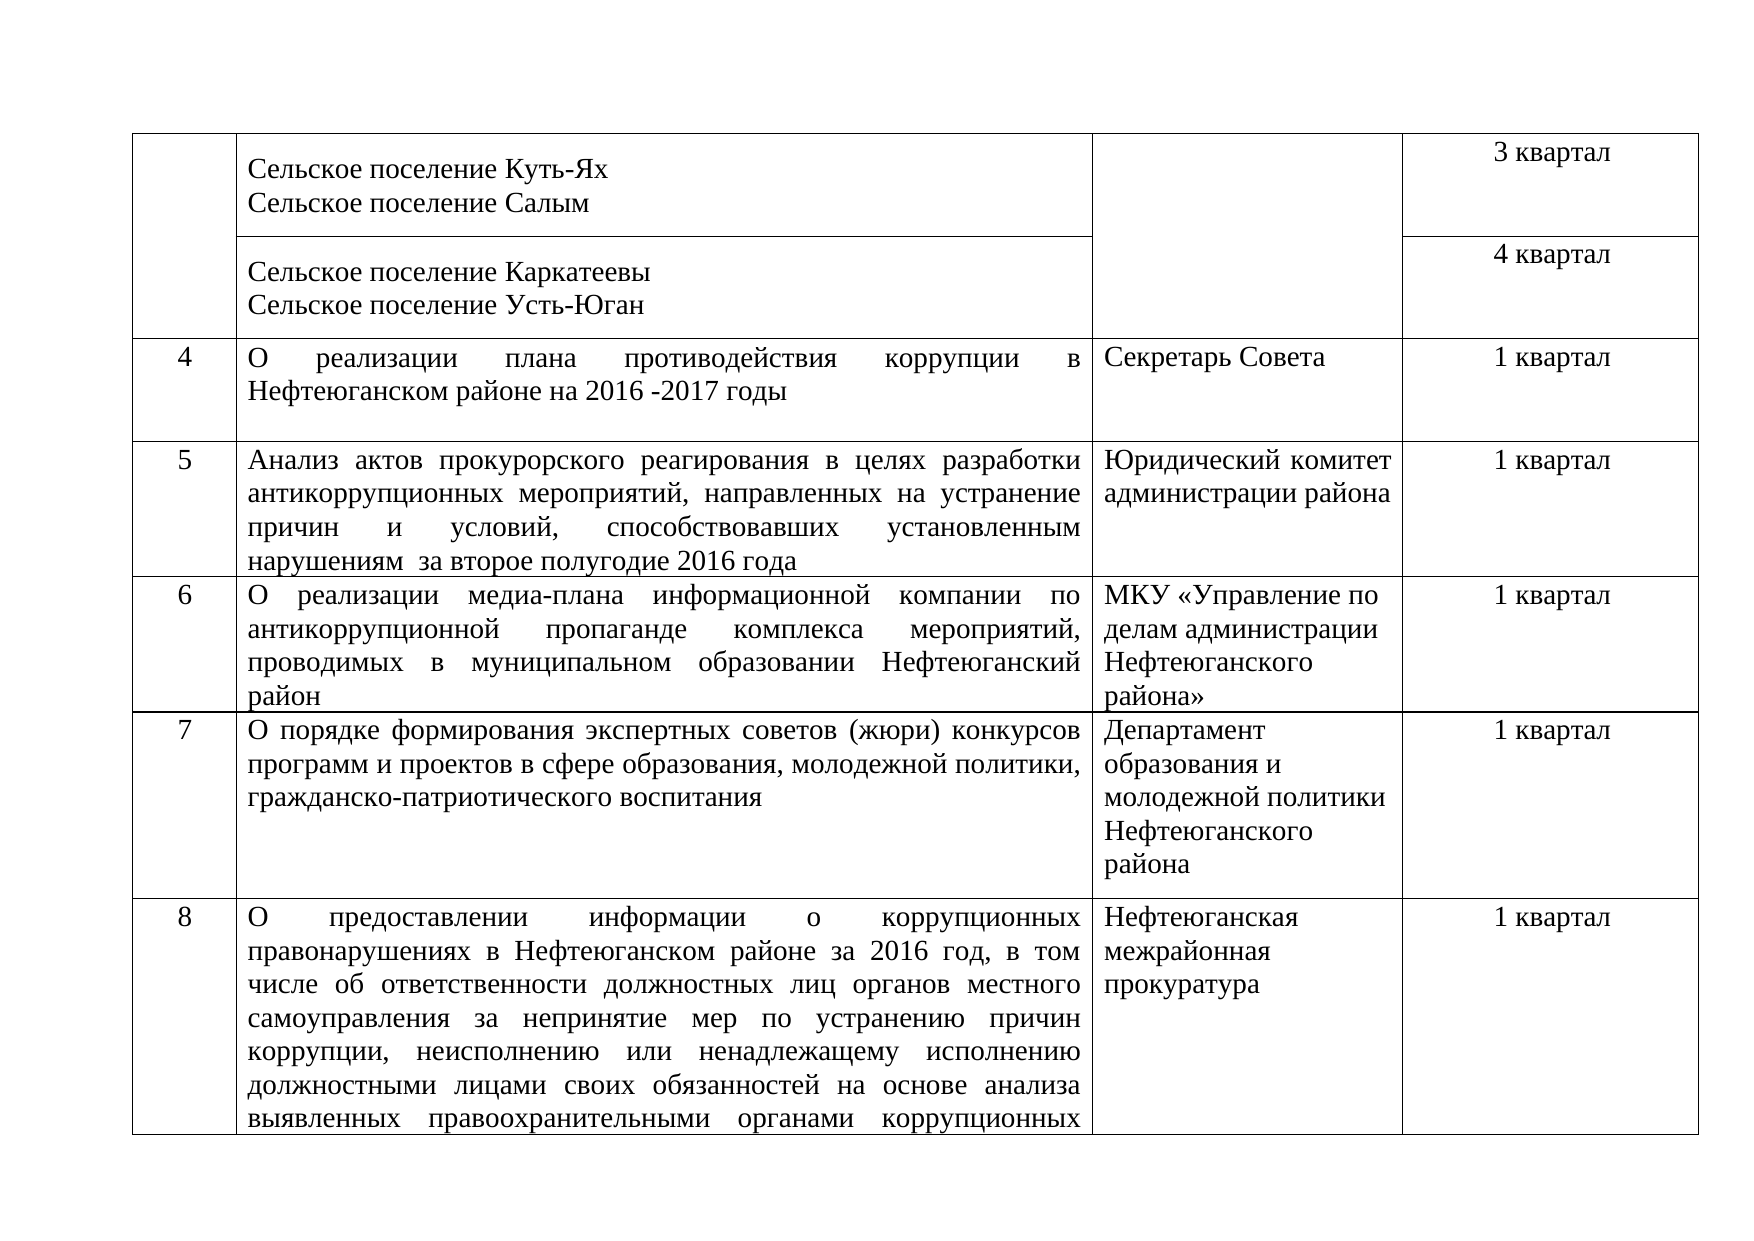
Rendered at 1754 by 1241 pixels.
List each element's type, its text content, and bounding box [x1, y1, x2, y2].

table_cell Сельское поселение Куть-Ях Сельское поселение Салым [237, 134, 1092, 236]
table_cell О реализации плана противодействия коррупции в Нефтеюганском районе на 2016 -2017 годы [237, 339, 1092, 441]
table_cell МКУ «Управление по делам администрации Нефтеюганского района» [1093, 577, 1402, 711]
table_cell О реализации медиа-плана информационной компании по антикоррупционной пропаганде комплекса мероприятий, проводимых в муниципальном образовании Нефтеюганский район [237, 577, 1092, 711]
table_cell Сельское поселение Каркатеевы Сельское поселение Усть-Юган [237, 237, 1092, 338]
table_cell 5 [133, 442, 236, 576]
table_cell 1 квартал [1403, 339, 1698, 441]
table_cell 7 [133, 713, 236, 898]
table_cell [1093, 899, 1402, 1134]
table_cell 4 квартал [1403, 237, 1698, 338]
table_cell 1 квартал [1403, 899, 1698, 1134]
table_cell 3 квартал [1403, 134, 1698, 236]
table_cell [237, 899, 1092, 1134]
table_cell 4 [133, 339, 236, 441]
table_cell Департамент образования и молодежной политики Нефтеюганского района [1093, 713, 1402, 898]
table_cell О порядке формирования экспертных советов (жюри) конкурсов программ и проектов в сфере образования, молодежной политики, гражданско-патриотического воспитания [237, 713, 1092, 898]
table_cell 8 [133, 899, 236, 1134]
table_cell Анализ актов прокурорского реагирования в целях разработки антикоррупционных мероприятий, направленных на устранение причин и условий, способствовавших установленным нарушениям за второе полугодие 2016 года [237, 442, 1092, 576]
table_cell 1 квартал [1403, 577, 1698, 711]
table_cell Секретарь Совета [1093, 339, 1402, 441]
table_cell 1 квартал [1403, 713, 1698, 898]
table_cell 1 квартал [1403, 442, 1698, 576]
table_cell Юридический комитет администрации района [1093, 442, 1402, 576]
table_cell 6 [133, 577, 236, 711]
